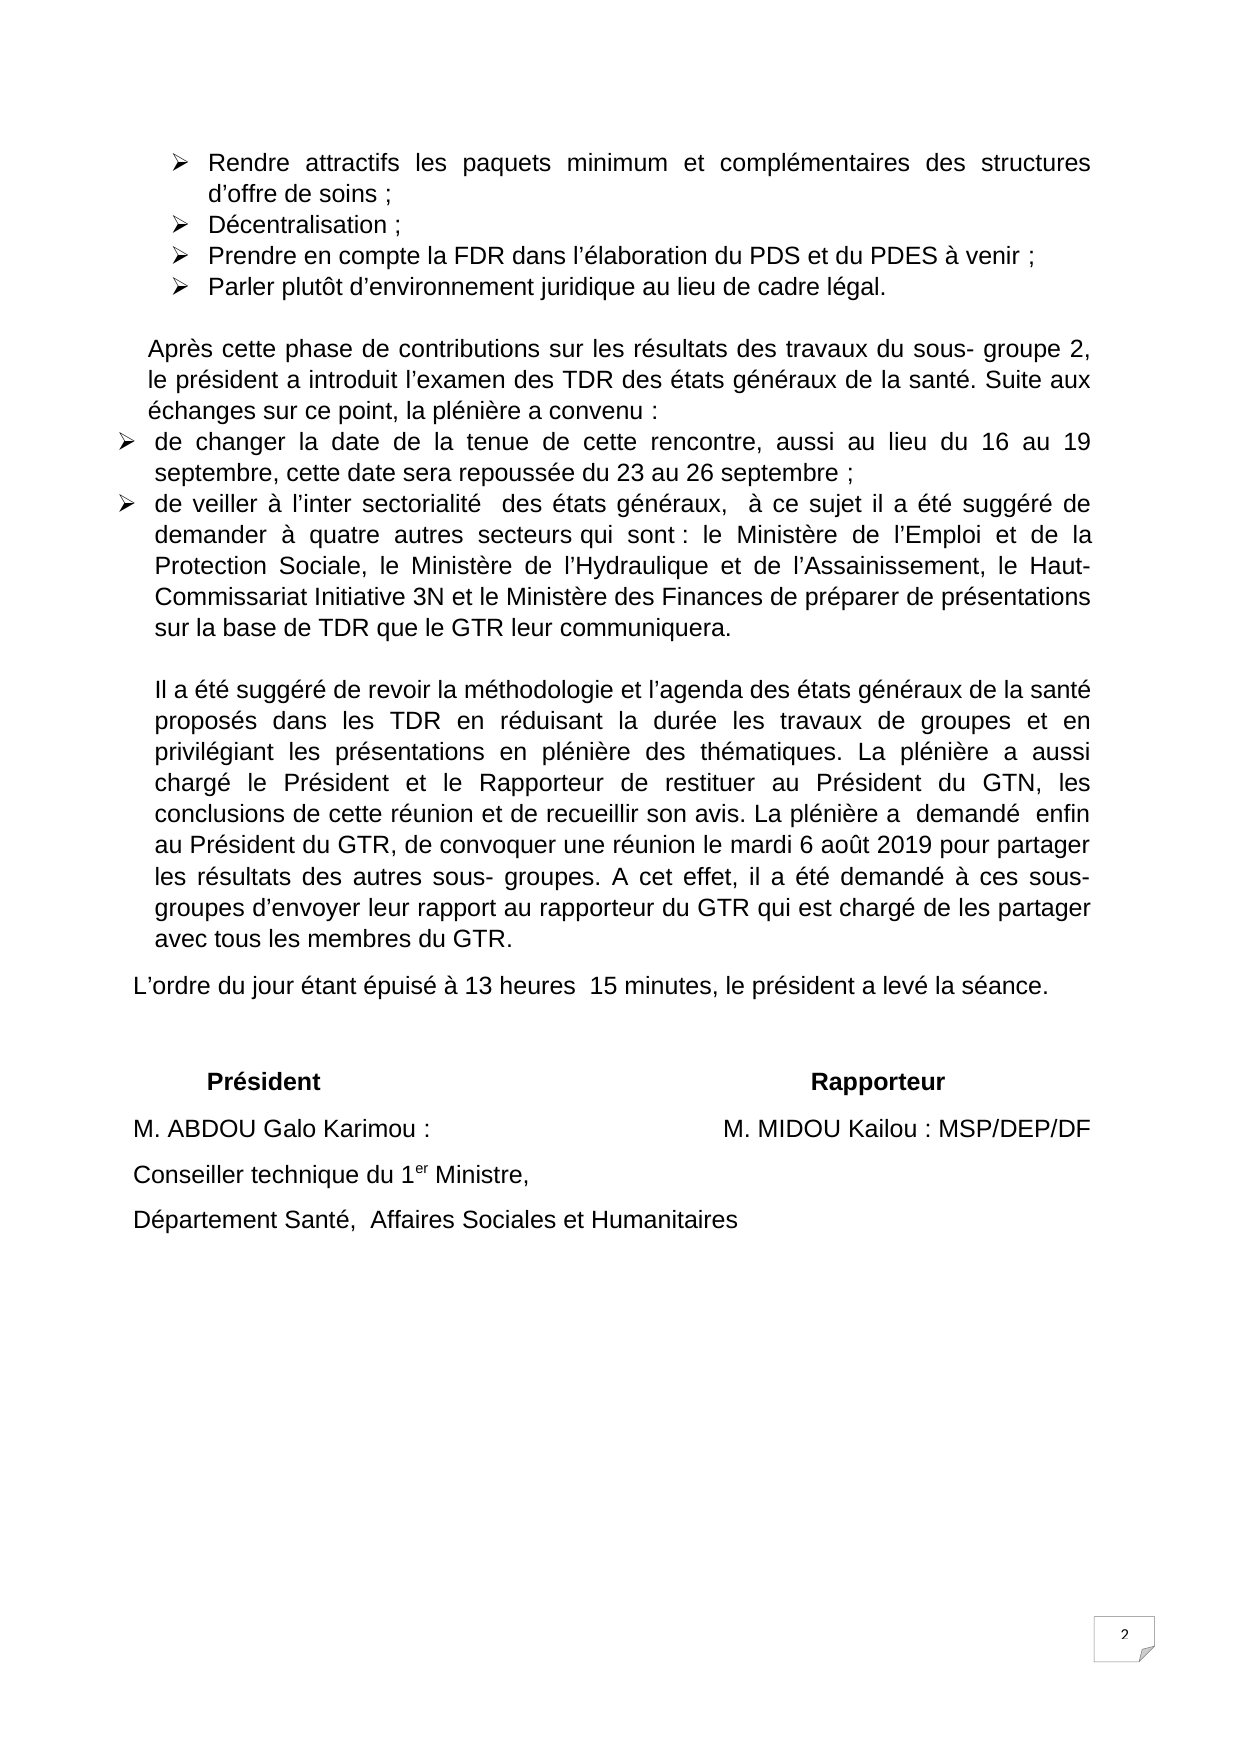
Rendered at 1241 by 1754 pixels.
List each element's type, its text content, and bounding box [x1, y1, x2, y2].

text L’ordre du jour étant épuisé à 13 heures 15 minutes, le président a levé la séance. [133, 971, 1093, 1000]
list Parler plutôt d’environnement juridique au lieu de cadre légal. [170, 272, 1093, 301]
list de changer la date de la tenue de cette rencontre, aussi au lieu du 16 au 19 septembre, cette date sera repoussée du 23 au 26 septembre ; [117, 427, 1093, 487]
list Prendre en compte la FDR dans l’élaboration du PDS et du PDES à venir ; [170, 241, 1093, 270]
list Décentralisation ; [170, 210, 1093, 239]
list Rendre attractifs les paquets minimum et complémentaires des structures d’offre de soins ; [170, 148, 1093, 207]
text M. ABDOU Galo Karimou : M. MIDOU Kailou : MSP/DEP/DF [133, 1114, 1093, 1143]
text Département Santé, Affaires Sociales et Humanitaires [133, 1205, 1093, 1234]
text Conseiller technique du 1er Ministre, [133, 1160, 1093, 1188]
text Président Rapporteur [133, 1067, 1093, 1095]
list de veiller à l’inter sectorialité des états généraux, à ce sujet il a été suggéré de demander à quatre autres secteurs qui sont : le Ministère de l’Emploi et de la Protection Sociale, le Ministère de l’Hydraulique et de l’Assainissement, le Haut-Commissariat Initiative 3N et le Ministère des Finances de préparer de présentations sur la base de TDR que le GTR leur communiquera. [117, 489, 1093, 642]
list Il a été suggéré de revoir la méthodologie et l’agenda des états généraux de la santé proposés dans les TDR en réduisant la durée les travaux de groupes et en privilégiant les présentations en plénière des thématiques. La plénière a aussi chargé le Président et le Rapporteur de restituer au Président du GTN, les conclusions de cette réunion et de recueillir son avis. La plénière a demandé enfin au Président du GTR, de convoquer une réunion le mardi 6 août 2019 pour partager les résultats des autres sous- groupes. A cet effet, il a été demandé à ces sous- groupes d’envoyer leur rapport au rapporteur du GTR qui est chargé de les partager avec tous les membres du GTR. [154, 675, 1093, 952]
list Après cette phase de contributions sur les résultats des travaux du sous- groupe 2, le président a introduit l’examen des TDR des états généraux de la santé. Suite aux échanges sur ce point, la plénière a convenu : [73, 333, 1093, 424]
